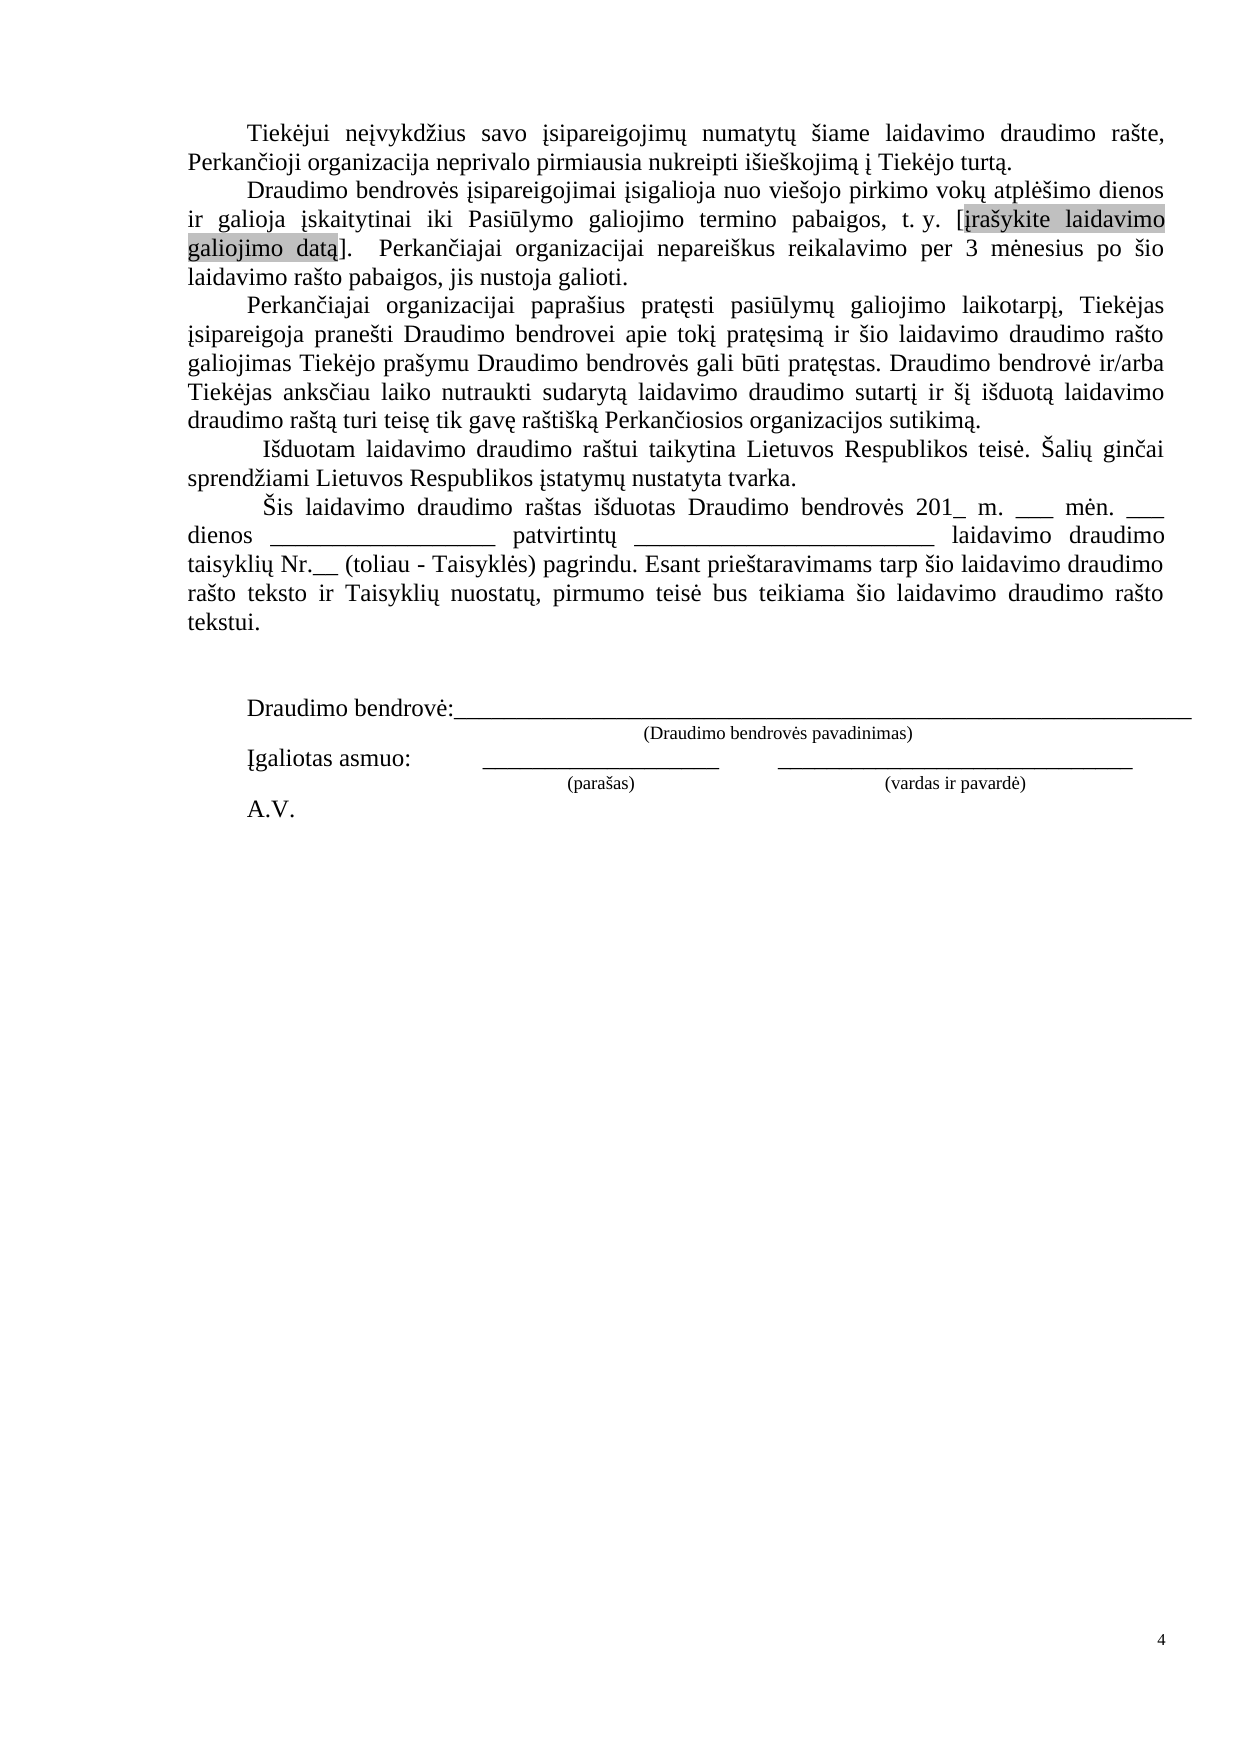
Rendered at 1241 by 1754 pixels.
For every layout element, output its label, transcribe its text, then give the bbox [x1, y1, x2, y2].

text (parašas) (vardas ir pavardė) [187, 772, 1165, 794]
text Šis laidavimo draudimo raštas išduotas Draudimo bendrovės 201_ m. ___ mėn. ___ dienos __________________ patvirtintų ________________________ laidavimo draudimo taisyklių Nr.__ (toliau - Taisyklės) pagrindu. Esant prieštaravimams tarp šio laidavimo draudimo rašto teksto ir Taisyklių nuostatų, pirmumo teisė bus teikiama šio laidavimo draudimo rašto tekstui. [187, 492, 1165, 636]
text Draudimo bendrovės įsipareigojimai įsigalioja nuo viešojo pirkimo vokų atplėšimo dienos ir galioja įskaitytinai iki Pasiūlymo galiojimo termino pabaigos, t. y. [įrašykite laidavimo galiojimo datą]. Perkančiajai organizacijai nepareiškus reikalavimo per 3 mėnesius po šio laidavimo rašto pabaigos, jis nustoja galioti. [187, 176, 1165, 291]
text A.V. [187, 794, 1165, 822]
text (Draudimo bendrovės pavadinimas) [187, 722, 1165, 743]
text Įgaliotas asmuo: [187, 743, 1165, 772]
text Tiekėjui neįvykdžius savo įsipareigojimų numatytų šiame laidavimo draudimo rašte, Perkančioji organizacija neprivalo pirmiausia nukreipti išieškojimą į Tiekėjo turtą. [187, 118, 1165, 176]
text Draudimo bendrovė: [187, 693, 1165, 722]
text Išduotam laidavimo draudimo raštui taikytina Lietuvos Respublikos teisė. Šalių ginčai sprendžiami Lietuvos Respublikos įstatymų nustatyta tvarka. [187, 434, 1165, 492]
text Perkančiajai organizacijai paprašius pratęsti pasiūlymų galiojimo laikotarpį, Tiekėjas įsipareigoja pranešti Draudimo bendrovei apie tokį pratęsimą ir šio laidavimo draudimo rašto galiojimas Tiekėjo prašymu Draudimo bendrovės gali būti pratęstas. Draudimo bendrovė ir/arba Tiekėjas anksčiau laiko nutraukti sudarytą laidavimo draudimo sutartį ir šį išduotą laidavimo draudimo raštą turi teisę tik gavę raštišką Perkančiosios organizacijos sutikimą. [187, 291, 1165, 434]
